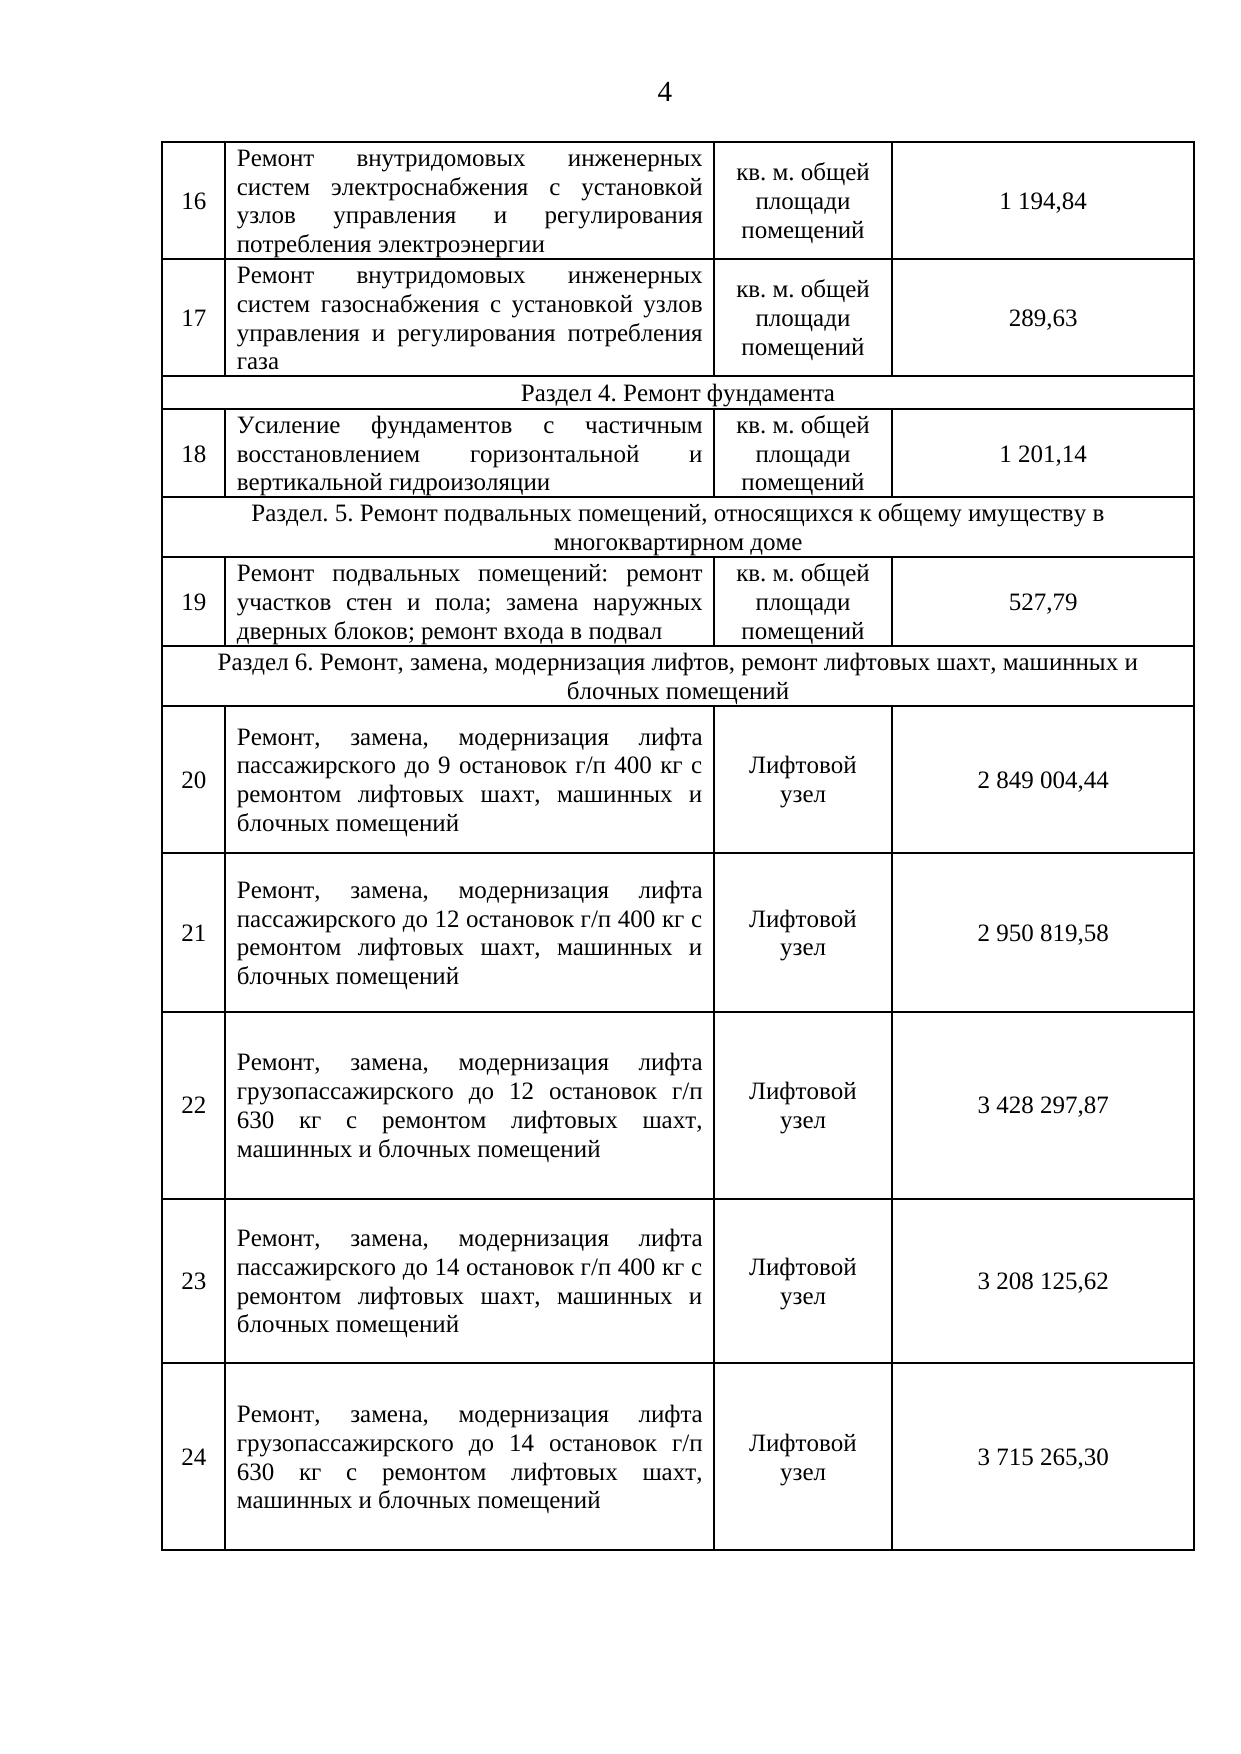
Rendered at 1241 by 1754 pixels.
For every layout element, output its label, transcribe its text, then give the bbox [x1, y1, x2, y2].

table_cell 1 201,14 [893, 410, 1193, 496]
table_cell Раздел 6. Ремонт, замена, модернизация лифтов, ремонт лифтовых шахт, машинных и блочных помещений [163, 647, 1193, 704]
table_cell Раздел 4. Ремонт фундамента [163, 377, 1193, 408]
table_cell Ремонт, замена, модернизация лифта пассажирского до 12 остановок г/п 400 кг с ремонтом лифтовых шахт, машинных и блочных помещений [226, 854, 713, 1011]
table_cell Ремонт, замена, модернизация лифта пассажирского до 9 остановок г/п 400 кг с ремонтом лифтовых шахт, машинных и блочных помещений [226, 707, 713, 852]
table_cell кв. м. общей площади помещений [715, 260, 891, 375]
table_cell 17 [163, 260, 224, 375]
table_cell 23 [163, 1200, 224, 1362]
table_cell 289,63 [893, 260, 1193, 375]
table_cell 3 208 125,62 [893, 1200, 1193, 1362]
table_cell Лифтовой узел [715, 854, 891, 1011]
table_cell Ремонт, замена, модернизация лифта грузопассажирского до 14 остановок г/п 630 кг с ремонтом лифтовых шахт, машинных и блочных помещений [226, 1364, 713, 1549]
table_cell Усиление фундаментов с частичным восстановлением горизонтальной и вертикальной гидроизоляции [226, 410, 713, 496]
table_cell 2 950 819,58 [893, 854, 1193, 1011]
table_cell 20 [163, 707, 224, 852]
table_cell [715, 143, 891, 258]
table_cell кв. м. общей площади помещений [715, 558, 891, 645]
table_cell Лифтовой узел [715, 1200, 891, 1362]
table_cell 19 [163, 558, 224, 645]
table_cell 1 194,84 [893, 143, 1193, 258]
table_cell Лифтовой узел [715, 707, 891, 852]
table_cell 3 715 265,30 [893, 1364, 1193, 1549]
table_cell Лифтовой узел [715, 1364, 891, 1549]
table_cell Ремонт подвальных помещений: ремонт участков стен и пола; замена наружных дверных блоков; ремонт входа в подвал [226, 558, 713, 645]
table_cell Ремонт внутридомовых инженерных систем электроснабжения с установкой узлов управления и регулирования потребления электроэнергии [226, 143, 713, 258]
table_cell Ремонт, замена, модернизация лифта пассажирского до 14 остановок г/п 400 кг с ремонтом лифтовых шахт, машинных и блочных помещений [226, 1200, 713, 1362]
table_cell 22 [163, 1013, 224, 1197]
table_cell Ремонт, замена, модернизация лифта грузопассажирского до 12 остановок г/п 630 кг с ремонтом лифтовых шахт, машинных и блочных помещений [226, 1013, 713, 1197]
table_cell 18 [163, 410, 224, 496]
table_cell кв. м. общей площади помещений [715, 410, 891, 496]
table_cell 24 [163, 1364, 224, 1549]
table_cell 3 428 297,87 [893, 1013, 1193, 1197]
table_cell Лифтовой узел [715, 1013, 891, 1197]
table_cell 2 849 004,44 [893, 707, 1193, 852]
table_cell Раздел. 5. Ремонт подвальных помещений, относящихся к общему имуществу в многоквартирном доме [163, 498, 1193, 556]
table_cell 21 [163, 854, 224, 1011]
table_cell 527,79 [893, 558, 1193, 645]
table_cell 16 [163, 143, 224, 258]
table_cell Ремонт внутридомовых инженерных систем газоснабжения с установкой узлов управления и регулирования потребления газа [226, 260, 713, 375]
